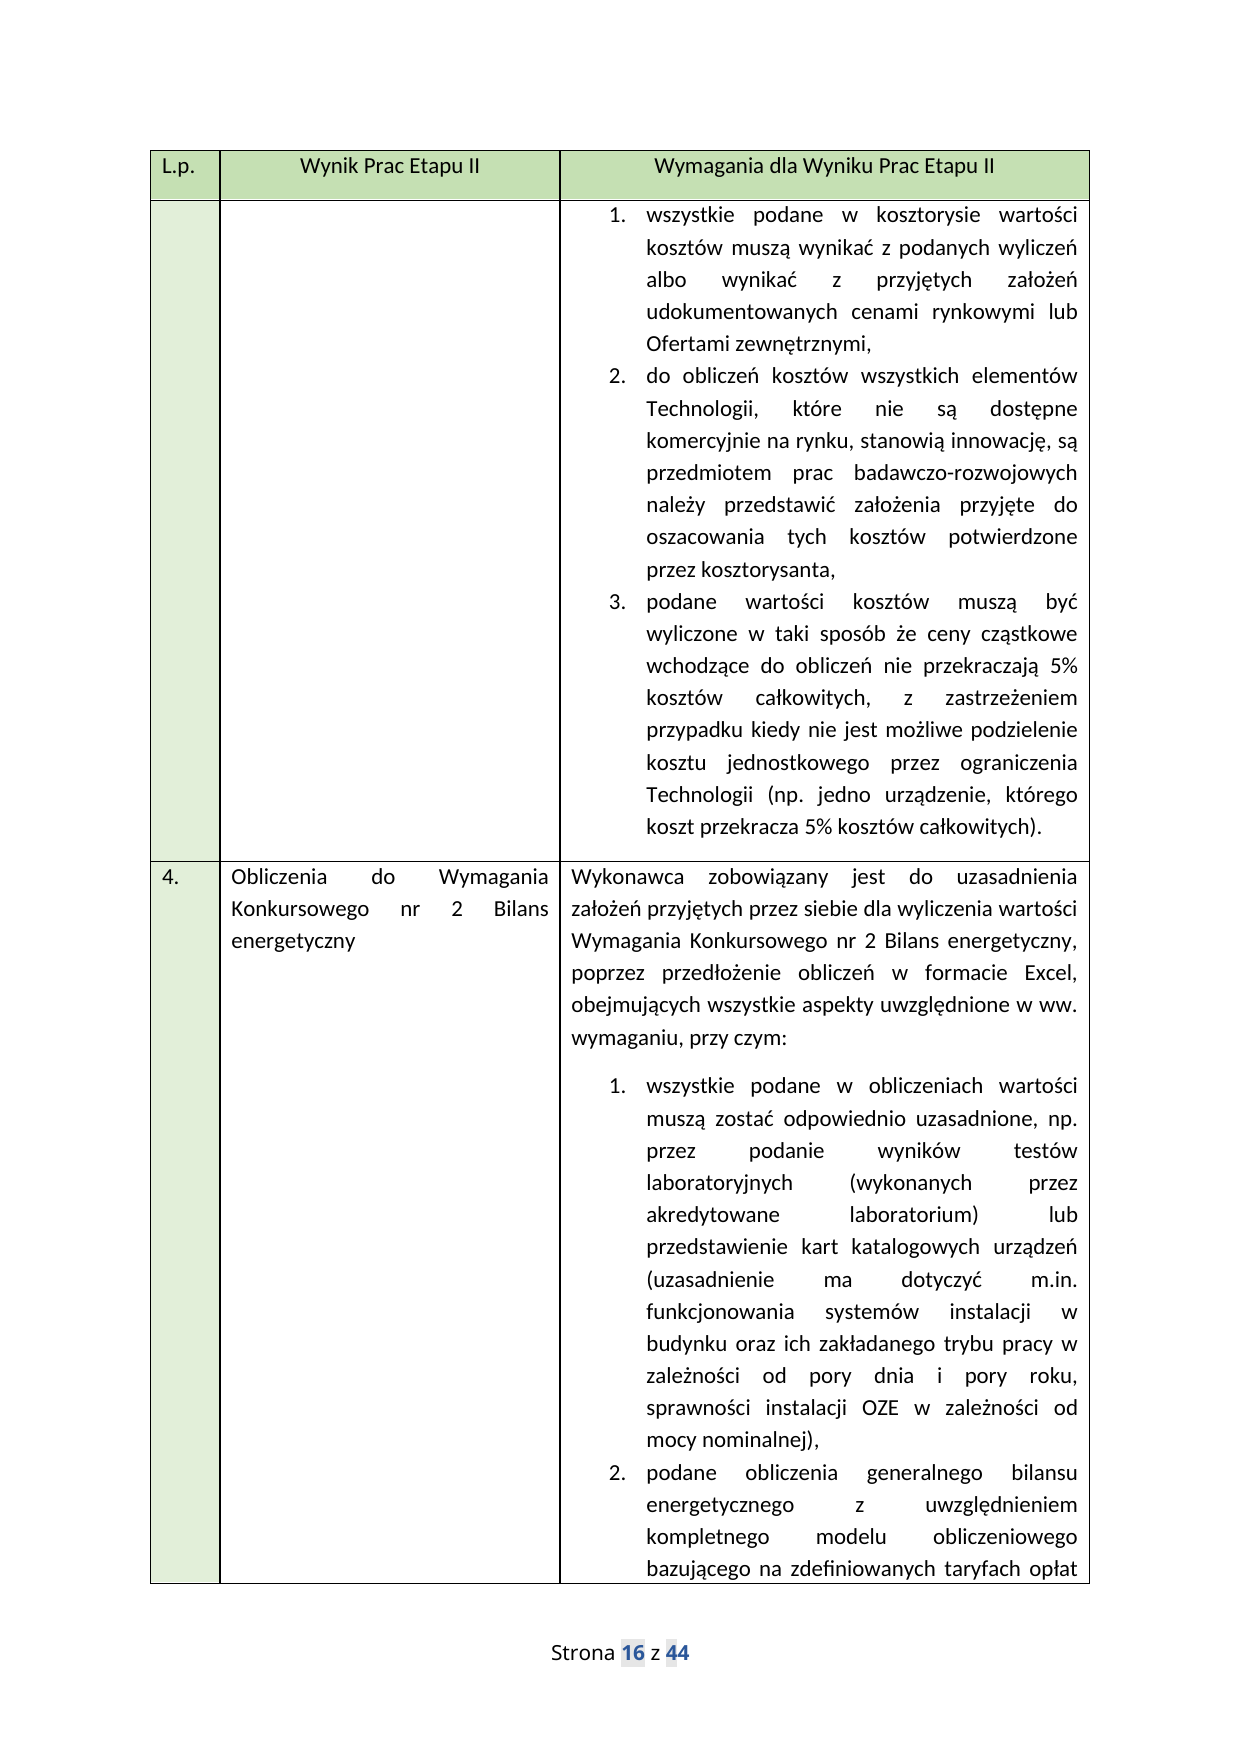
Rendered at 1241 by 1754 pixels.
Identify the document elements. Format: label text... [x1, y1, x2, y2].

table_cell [221, 201, 559, 861]
table_cell [151, 862, 219, 1582]
table_header L.p. [151, 151, 219, 199]
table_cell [221, 862, 559, 1582]
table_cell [561, 201, 1089, 861]
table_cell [561, 862, 1089, 1582]
table_cell [151, 201, 219, 861]
table_header Wymagania dla Wyniku Prac Etapu II [561, 151, 1089, 199]
table_header Wynik Prac Etapu II [221, 151, 559, 199]
